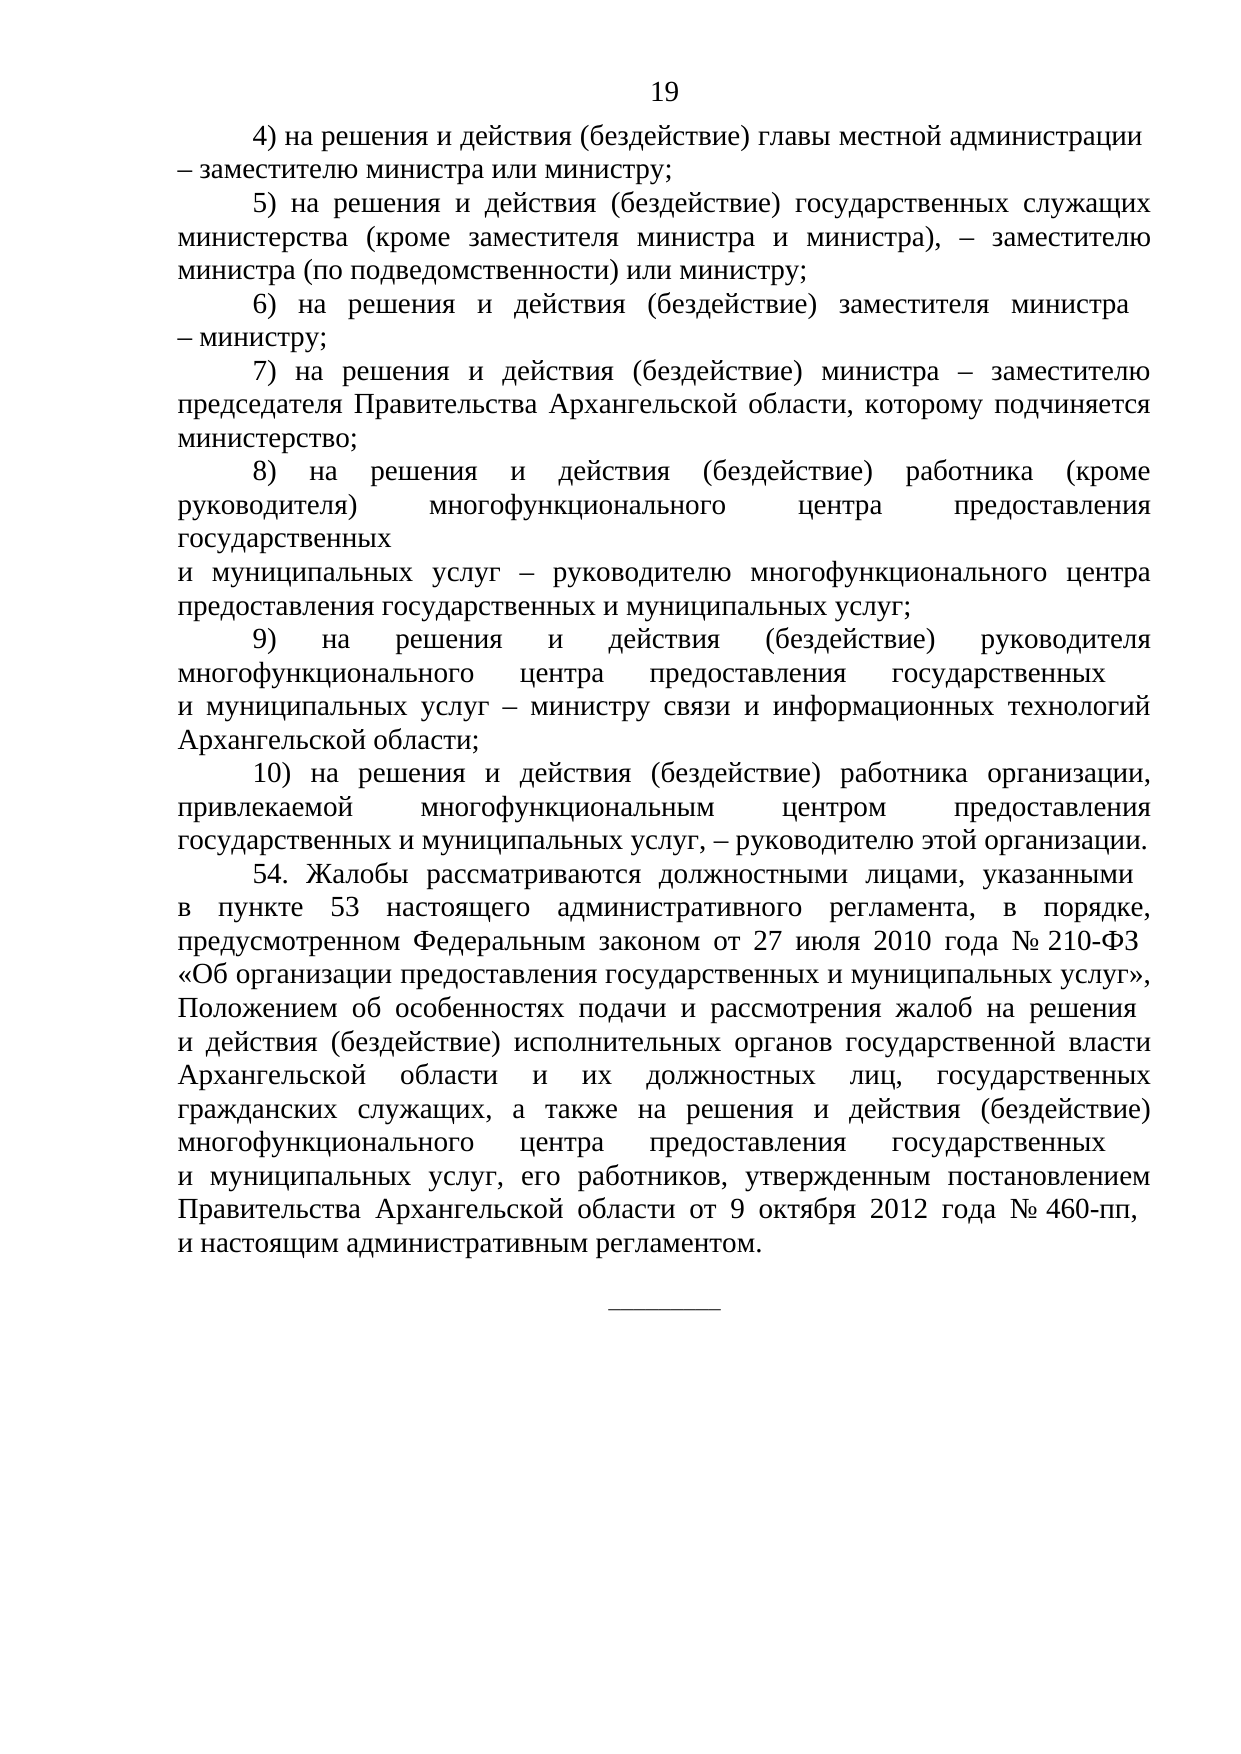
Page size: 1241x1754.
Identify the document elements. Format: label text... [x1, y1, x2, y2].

text 6) на решения и действия (бездействие) заместителя министра – министру; [177, 286, 1152, 353]
text 4) на решения и действия (бездействие) главы местной администрации – заместителю министра или министру; [177, 118, 1152, 185]
text 8) на решения и действия (бездействие) работника (кроме руководителя) многофункционального центра предоставления государственных и муниципальных услуг – руководителю многофункционального центра предоставления государственных и муниципальных услуг; [177, 453, 1152, 621]
text 10) на решения и действия (бездействие) работника организации, привлекаемой многофункциональным центром предоставления государственных и муниципальных услуг, – руководителю этой организации. [177, 755, 1152, 856]
text 5) на решения и действия (бездействие) государственных служащих министерства (кроме заместителя министра и министра), – заместителю министра (по подведомственности) или министру; [177, 185, 1152, 286]
text 9) на решения и действия (бездействие) руководителя многофункционального центра предоставления государственных и муниципальных услуг – министру связи и информационных технологий Архангельской области; [177, 621, 1152, 755]
text _________ [177, 1292, 1152, 1315]
text 54. Жалобы рассматриваются должностными лицами, указанными в пункте 53 настоящего административного регламента, в порядке, предусмотренном Федеральным законом от 27 июля 2010 года № 210-ФЗ «Об организации предоставления государственных и муниципальных услуг», Положением об особенностях подачи и рассмотрения жалоб на решения и действия (бездействие) исполнительных органов государственной власти Архангельской области и их должностных лиц, государственных гражданских служащих, а также на решения и действия (бездействие) многофункционального центра предоставления государственных и муниципальных услуг, его работников, утвержденным постановлением Правительства Архангельской области от 9 октября 2012 года № 460-пп, и настоящим административным регламентом. [177, 856, 1152, 1258]
text 7) на решения и действия (бездействие) министра – заместителю председателя Правительства Архангельской области, которому подчиняется министерство; [177, 353, 1152, 453]
